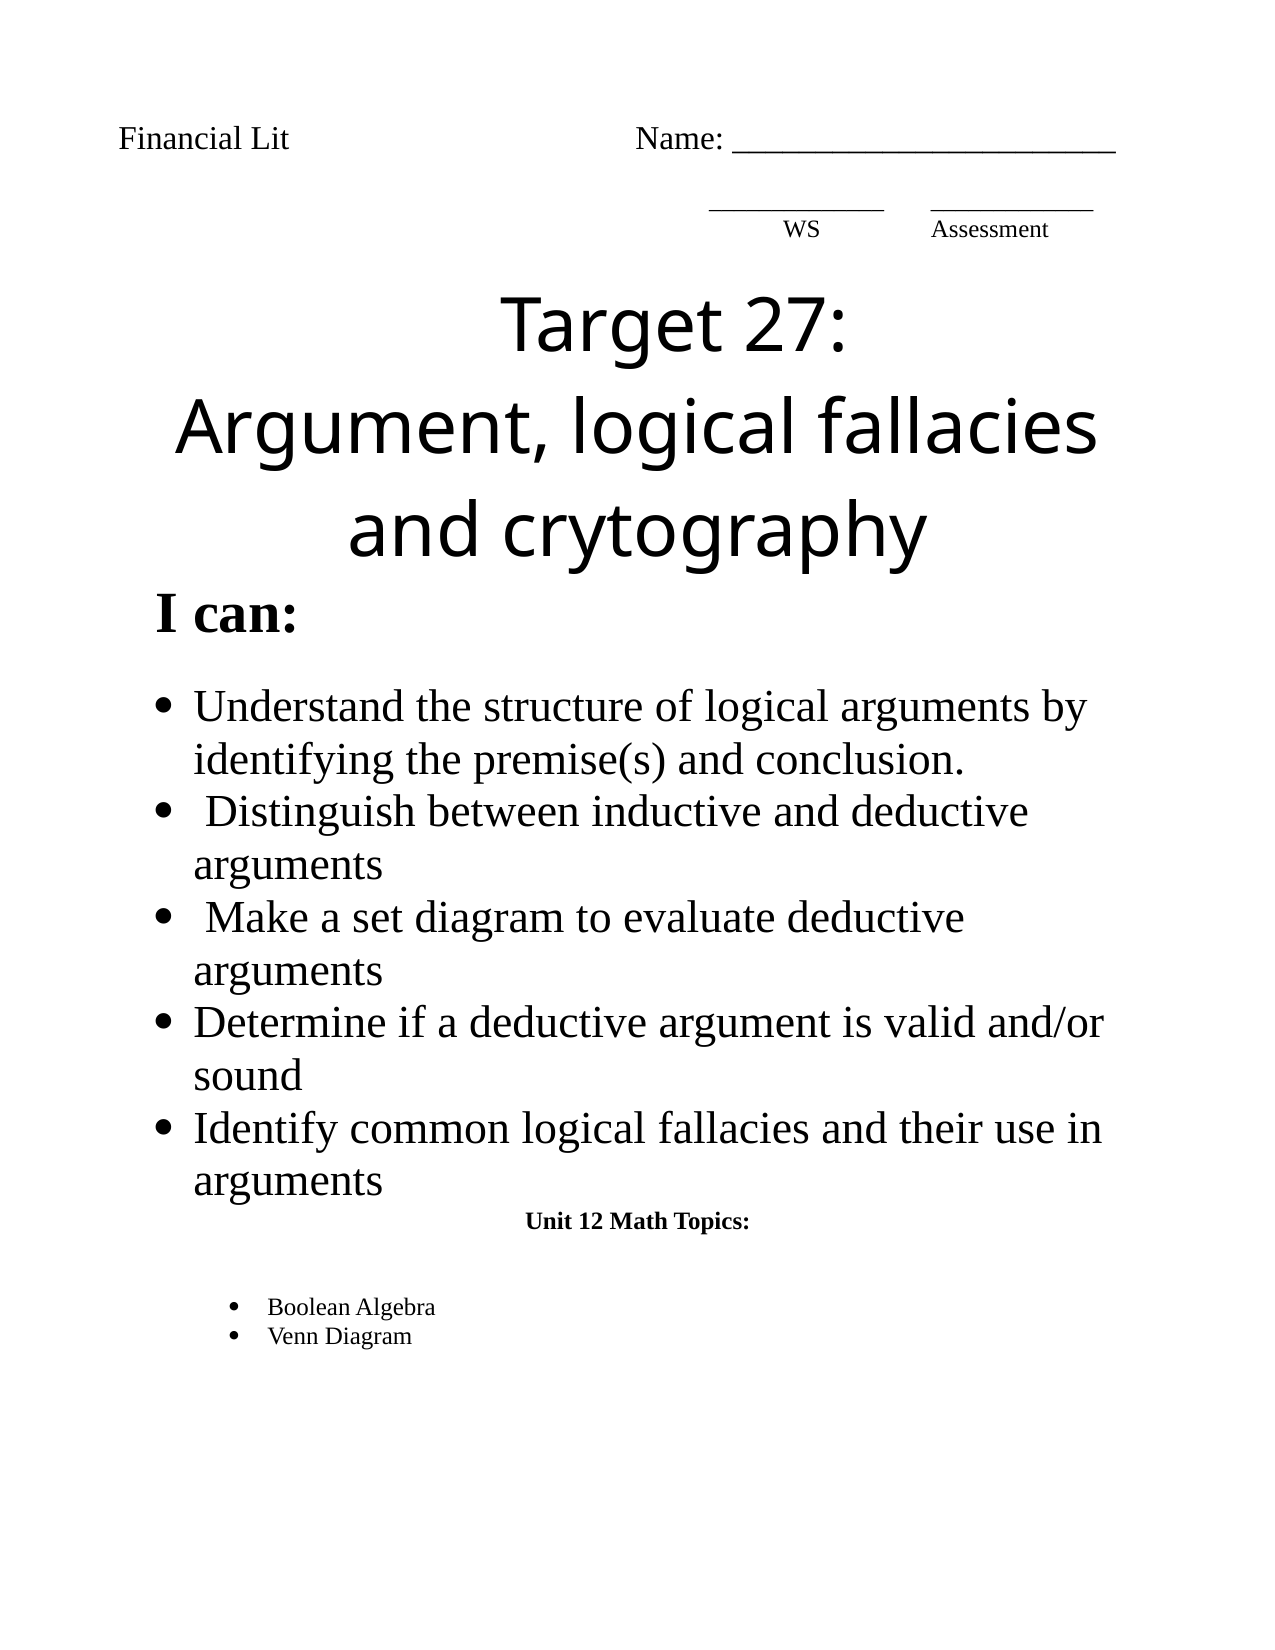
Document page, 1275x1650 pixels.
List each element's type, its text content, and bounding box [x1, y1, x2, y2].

text Financial Lit Name: _______________________ [118, 118, 1157, 156]
text ______________ _____________ [118, 185, 1157, 214]
text Argument, logical fallacies and crytography [118, 374, 1157, 578]
list Determine if a deductive argument is valid and/or sound [156, 995, 1157, 1100]
text WS Assessment [118, 214, 1157, 243]
list Boolean Algebra [229, 1292, 1157, 1321]
list Understand the structure of logical arguments by identifying the premise(s) and conclusion. [156, 679, 1157, 784]
text I can: [156, 578, 1157, 645]
text Unit 12 Math Topics: [118, 1206, 1157, 1234]
list Identify common logical fallacies and their use in arguments [156, 1100, 1157, 1206]
list Make a set diagram to evaluate deductive arguments [156, 889, 1157, 995]
text Target 27: [118, 271, 1157, 374]
list Venn Diagram [229, 1321, 1157, 1349]
list Distinguish between inductive and deductive arguments [156, 784, 1157, 889]
